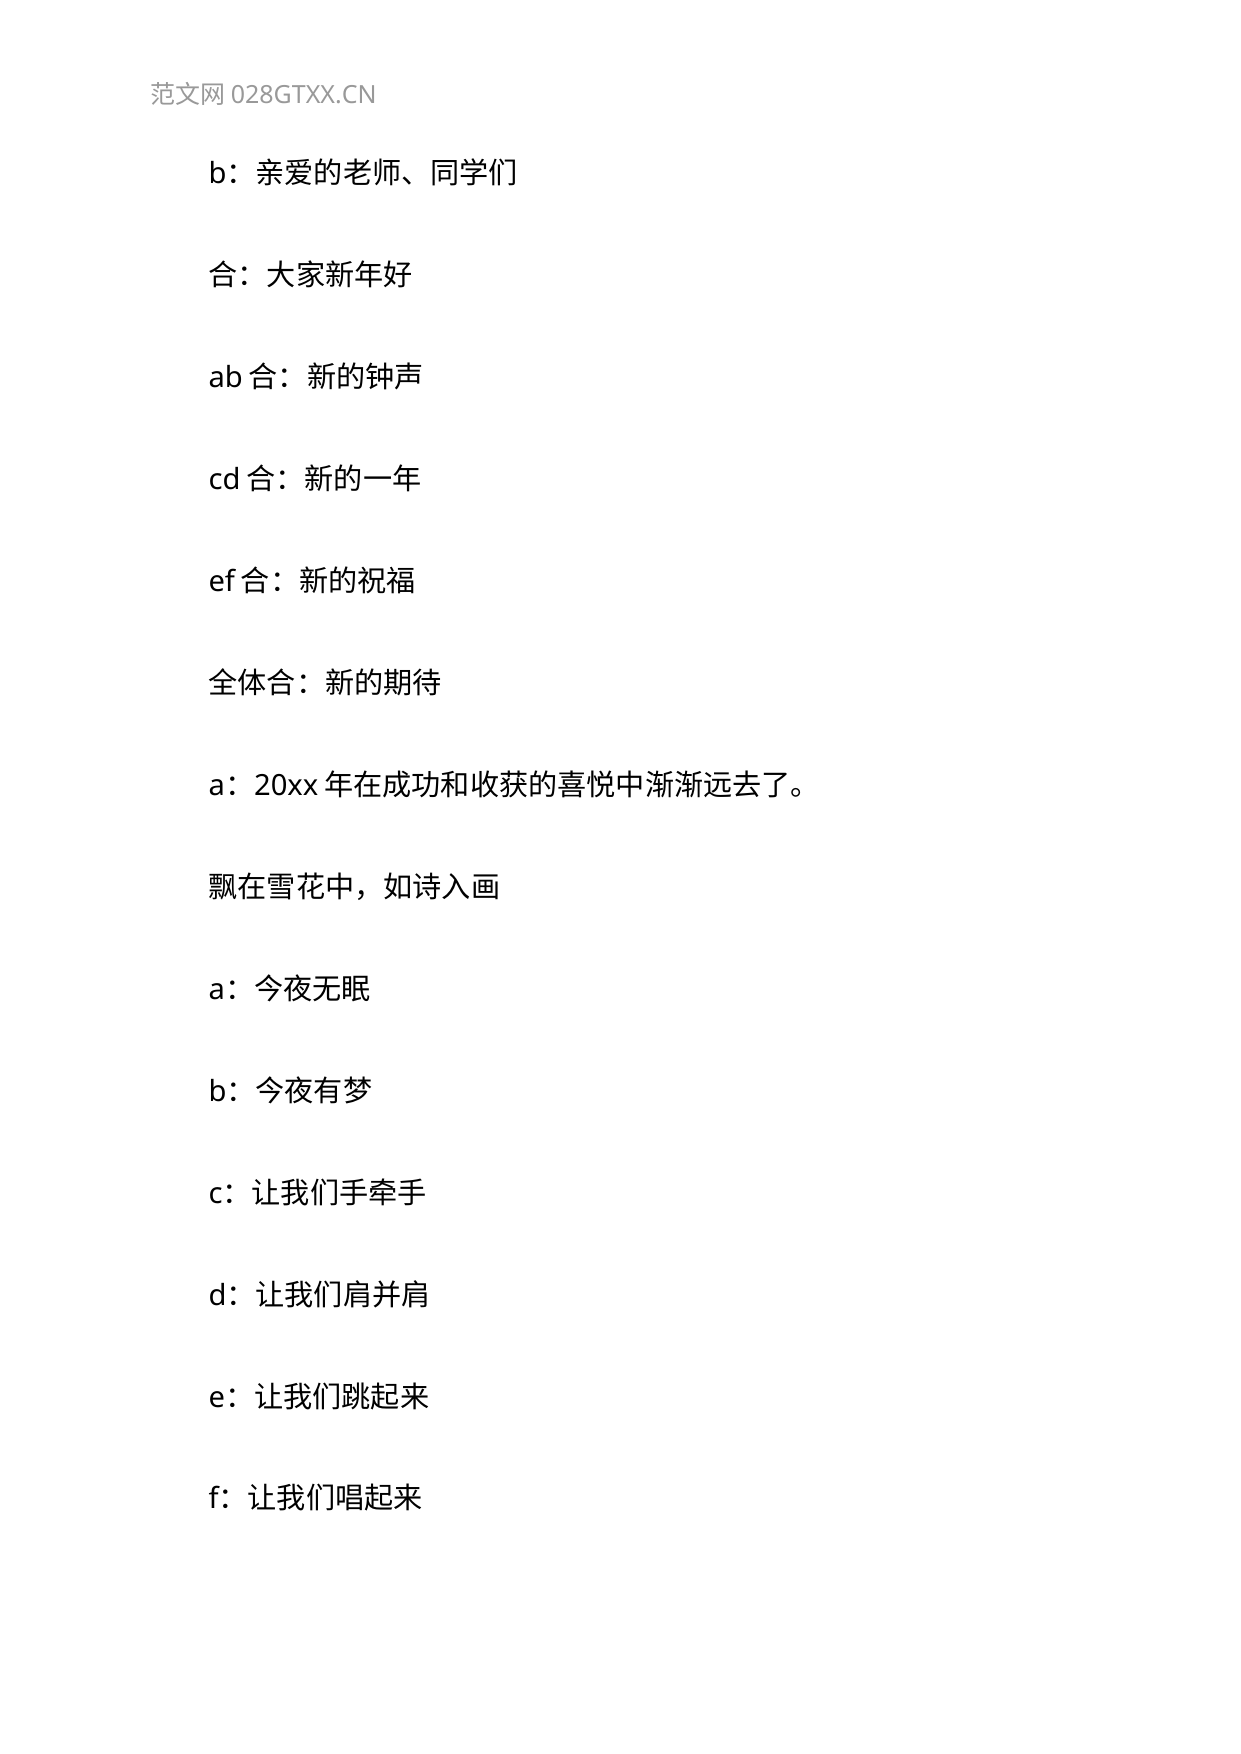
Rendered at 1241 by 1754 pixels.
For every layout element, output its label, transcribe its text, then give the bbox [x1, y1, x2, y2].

text a：20xx年在成功和收获的喜悦中渐渐远去了。 [150, 761, 1090, 804]
text 全体合：新的期待 [150, 660, 1090, 702]
text ef合：新的祝福 [150, 558, 1090, 600]
text b：亲爱的老师、同学们 [150, 150, 1090, 192]
text 合：大家新年好 [150, 252, 1090, 294]
text a：今夜无眠 [150, 965, 1090, 1008]
text 飘在雪花中，如诗入画 [150, 863, 1090, 906]
text ab合：新的钟声 [150, 354, 1090, 396]
text c：让我们手牵手 [150, 1169, 1090, 1212]
text d：让我们肩并肩 [150, 1271, 1090, 1313]
text cd合：新的一年 [150, 456, 1090, 498]
text f：让我们唱起来 [150, 1475, 1090, 1517]
text e：让我们跳起来 [150, 1373, 1090, 1416]
text b：今夜有梦 [150, 1067, 1090, 1109]
